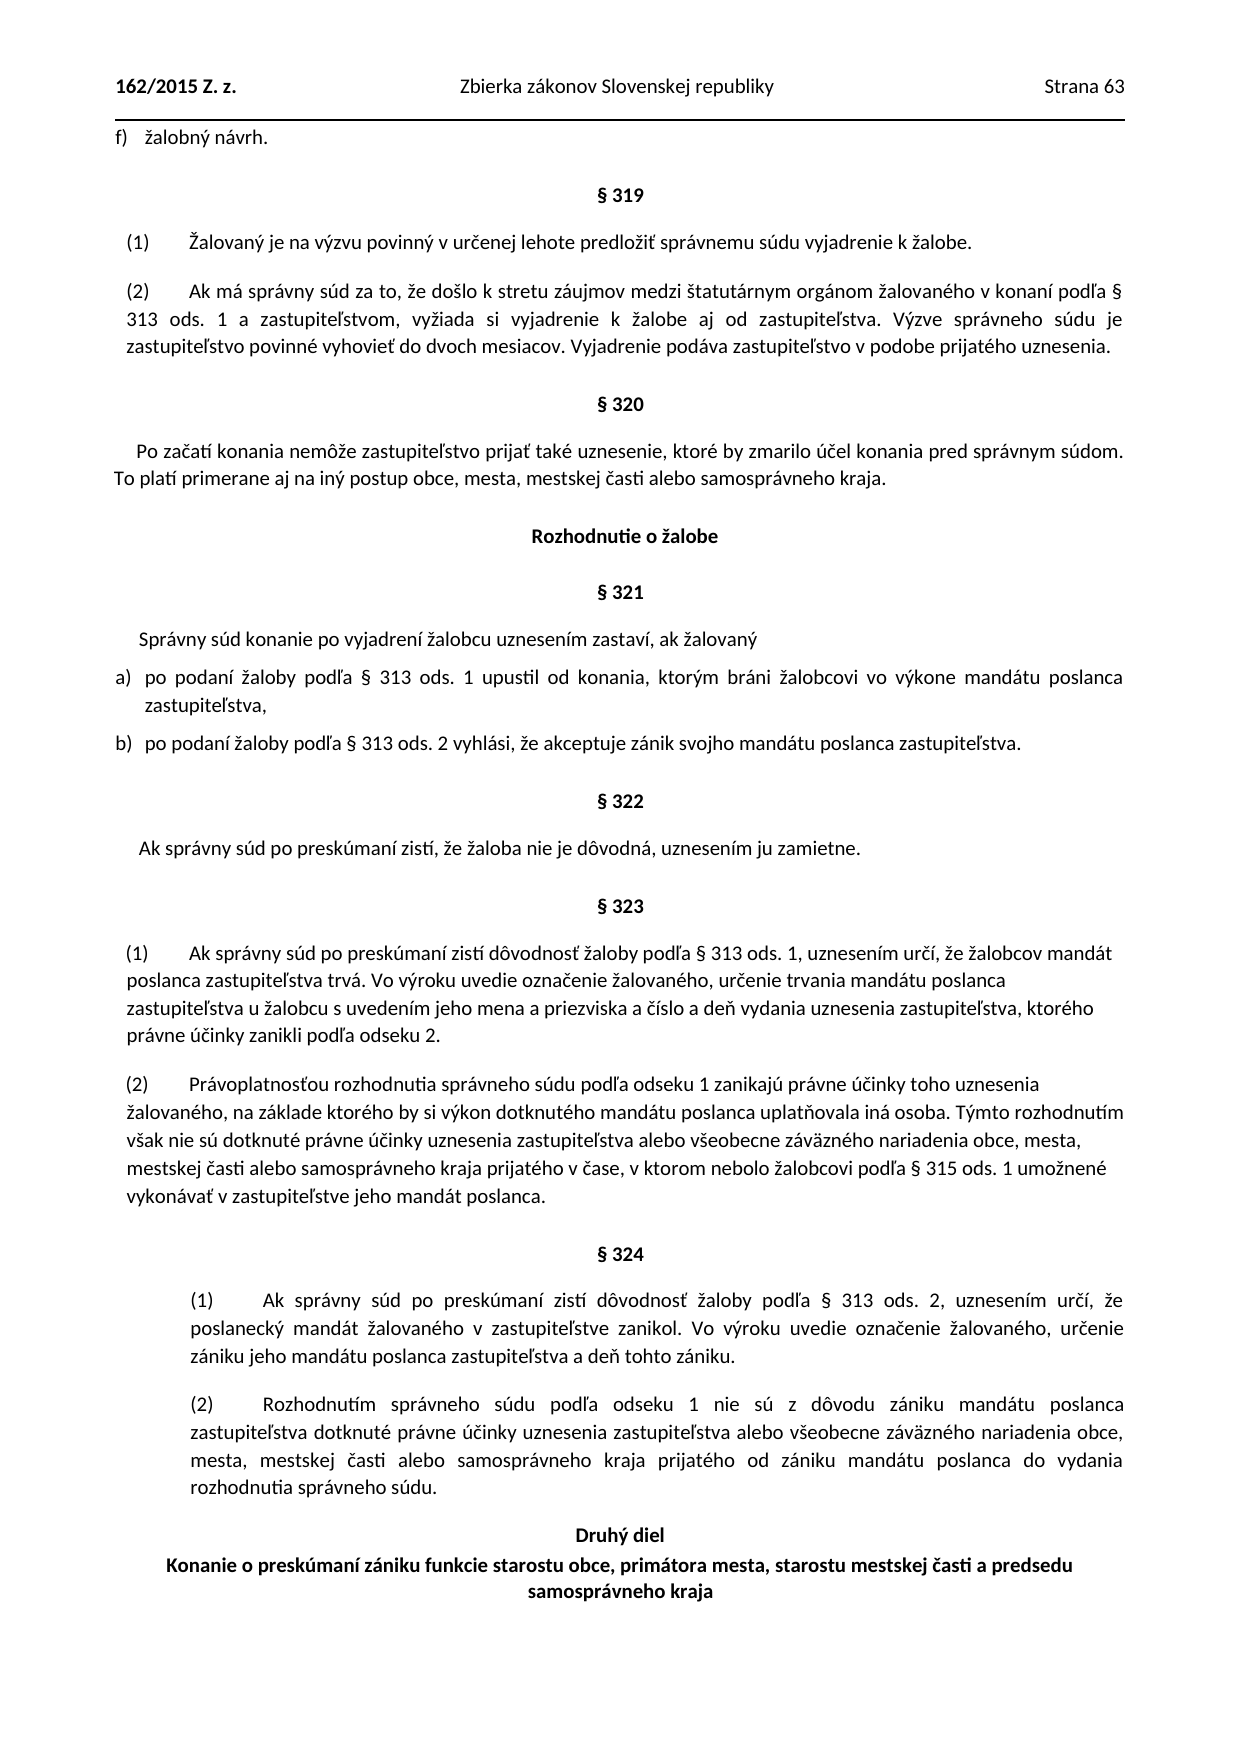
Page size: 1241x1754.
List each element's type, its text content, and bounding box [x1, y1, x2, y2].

list žalobný návrh. [115, 101, 1125, 150]
list Ak má správny súd za to, že došlo k stretu záujmov medzi štatutárnym orgánom žalovaného v konaní podľa § 313 ods. 1 a zastupiteľstvom, vyžiada si vyjadrenie k žalobe aj od zastupiteľstva. Výzve správneho súdu je zastupiteľstvo povinné vyhovieť do dvoch mesiacov. Vyjadrenie podáva zastupiteľstvo v podobe prijatého uznesenia. [126, 278, 1125, 359]
list Ak správny súd po preskúmaní zistí dôvodnosť žaloby podľa § 313 ods. 2, uznesením určí, že poslanecký mandát žalovaného v zastupiteľstve zanikol. Vo výroku uvedie označenie žalovaného, určenie zániku jeho mandátu poslanca zastupiteľstva a deň tohto zániku. [190, 1288, 1125, 1368]
text § 321 [124, 579, 1116, 605]
list po podaní žaloby podľa § 313 ods. 2 vyhlási, že akceptuje zánik svojho mandátu poslanca zastupiteľstva. [115, 731, 1125, 756]
text Správny súd konanie po vyjadrení žalobcu uznesením zastaví, ak žalovaný [139, 626, 1125, 651]
text § 322 [124, 788, 1116, 814]
list Rozhodnutím správneho súdu podľa odseku 1 nie sú z dôvodu zániku mandátu poslanca zastupiteľstva dotknuté právne účinky uznesenia zastupiteľstva alebo všeobecne záväzného nariadenia obce, mesta, mestskej časti alebo samosprávneho kraja prijatého od zániku mandátu poslanca do vydania rozhodnutia správneho súdu. [190, 1392, 1125, 1500]
text § 324 [124, 1241, 1116, 1266]
text Po začatí konania nemôže zastupiteľstvo prijať také uznesenie, ktoré by zmarilo účel konania pred správnym súdom. To platí primerane aj na iný postup obce, mesta, mestskej časti alebo samosprávneho kraja. [113, 438, 1125, 491]
text § 320 [124, 391, 1116, 417]
text § 323 [124, 893, 1116, 918]
text § 319 [124, 182, 1116, 208]
list Žalovaný je na výzvu povinný v určenej lehote predložiť správnemu súdu vyjadrenie k žalobe. [126, 229, 1125, 255]
text Ak správny súd po preskúmaní zistí, že žaloba nie je dôvodná, uznesením ju zamietne. [139, 835, 1125, 861]
text Rozhodnutie o žalobe [124, 523, 1125, 549]
text Konanie o preskúmaní zániku funkcie starostu obce, primátora mesta, starostu mestskej časti a predsedu samosprávneho kraja [124, 1552, 1116, 1604]
list Ak správny súd po preskúmaní zistí dôvodnosť žaloby podľa § 313 ods. 1, uznesením určí, že žalobcov mandát poslanca zastupiteľstva trvá. Vo výroku uvedie označenie žalovaného, určenie trvania mandátu poslanca zastupiteľstva u žalobcu s uvedením jeho mena a priezviska a číslo a deň vydania uznesenia zastupiteľstva, ktorého právne účinky zanikli podľa odseku 2. [125, 940, 1126, 1048]
list po podaní žaloby podľa § 313 ods. 1 upustil od konania, ktorým bráni žalobcovi vo výkone mandátu poslanca zastupiteľstva, [115, 664, 1125, 717]
text Druhý diel [124, 1522, 1116, 1547]
list Právoplatnosťou rozhodnutia správneho súdu podľa odseku 1 zanikajú právne účinky toho uznesenia žalovaného, na základe ktorého by si výkon dotknutého mandátu poslanca uplatňovala iná osoba. Týmto rozhodnutím však nie sú dotknuté právne účinky uznesenia zastupiteľstva alebo všeobecne záväzného nariadenia obce, mesta, mestskej časti alebo samosprávneho kraja prijatého v čase, v ktorom nebolo žalobcovi podľa § 315 ods. 1 umožnené vykonávať v zastupiteľstve jeho mandát poslanca. [125, 1071, 1126, 1208]
